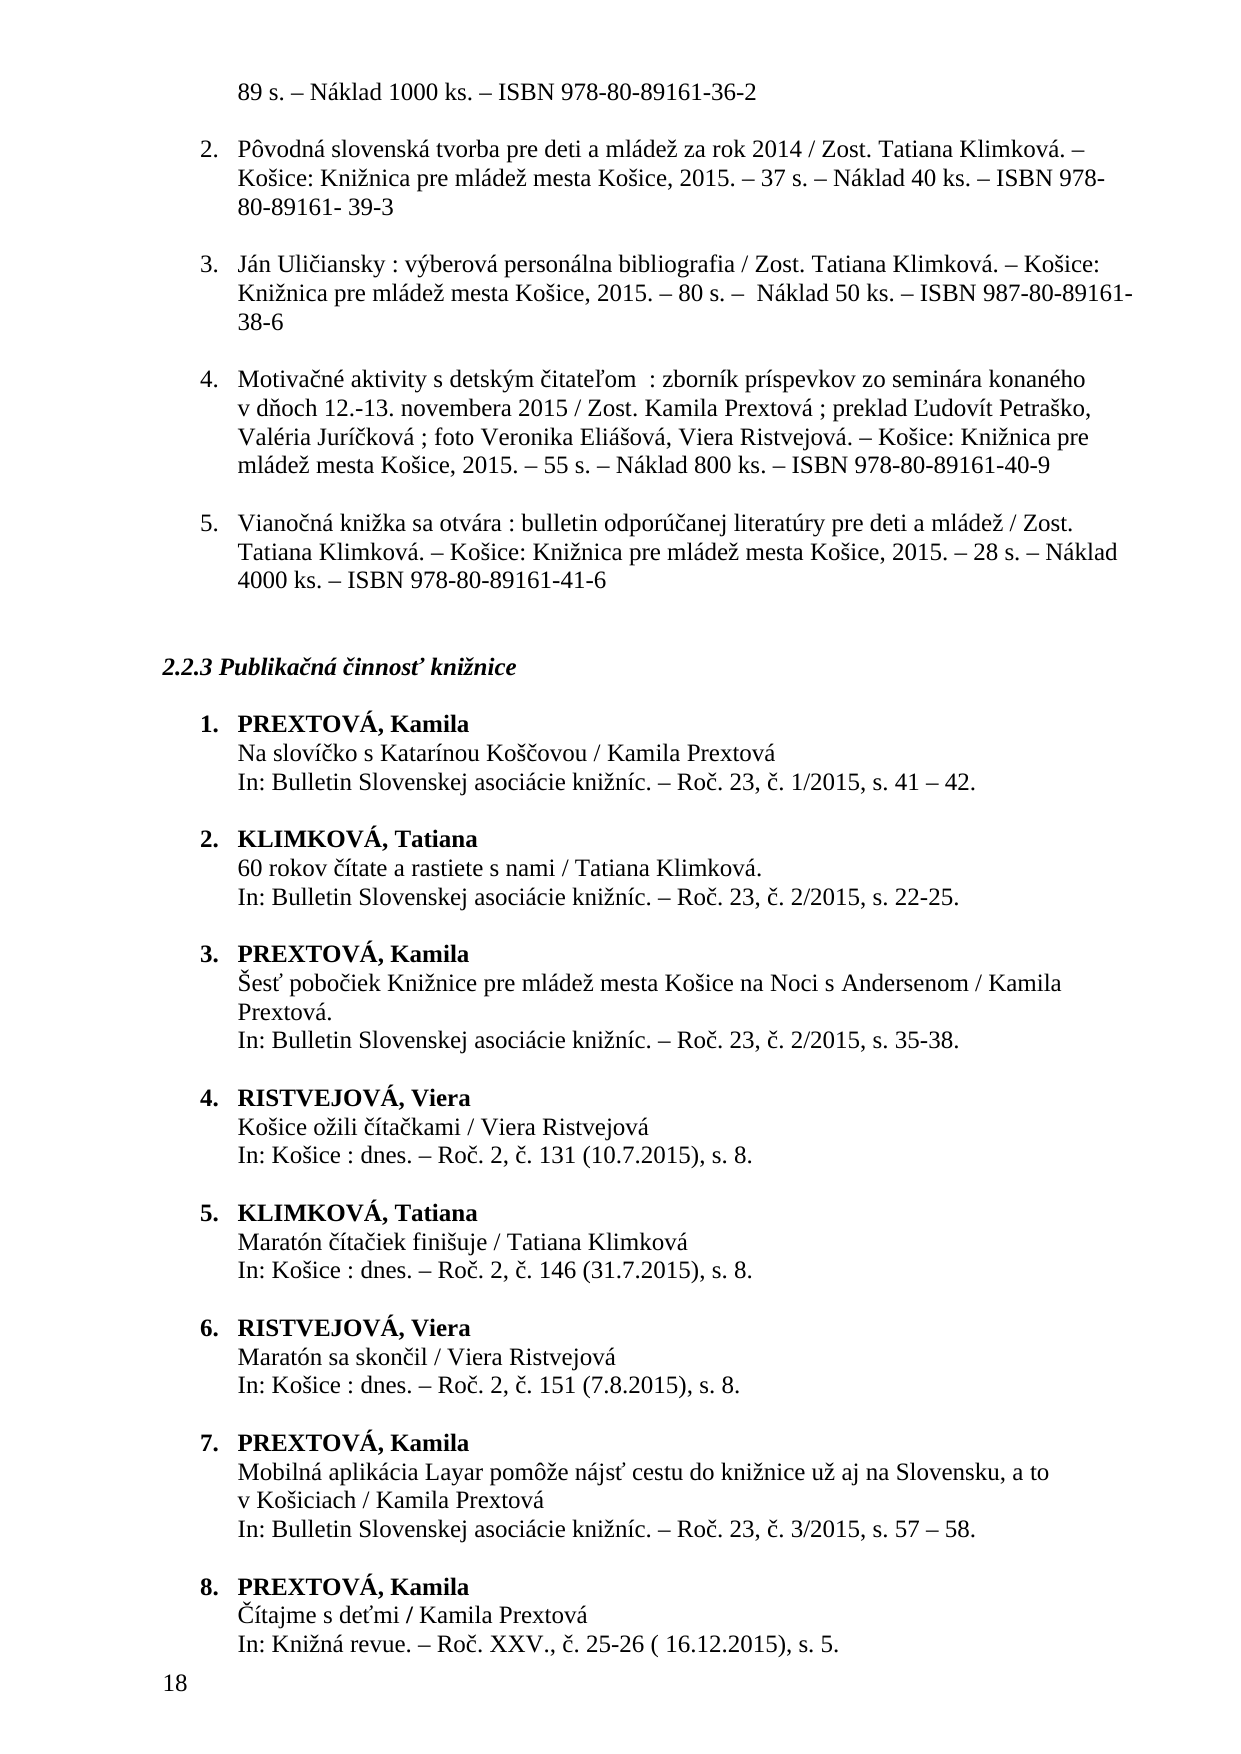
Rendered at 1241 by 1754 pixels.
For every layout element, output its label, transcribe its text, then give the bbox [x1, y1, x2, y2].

list In: Košice : dnes. – Roč. 2, č. 151 (7.8.2015), s. 8. [237, 1371, 1137, 1399]
list In: Knižná revue. – Roč. XXV., č. 25-26 ( 16.12.2015), s. 5. [237, 1629, 1137, 1658]
list PREXTOVÁ, Kamila [200, 939, 1137, 968]
list KLIMKOVÁ, Tatiana [200, 1198, 1137, 1227]
list Šesť pobočiek Knižnice pre mládež mesta Košice na Noci s Andersenom / Kamila Prextová. [237, 968, 1137, 1026]
list In: Bulletin Slovenskej asociácie knižníc. – Roč. 23, č. 1/2015, s. 41 – 42. [237, 767, 1137, 796]
list Košice ožili čítačkami / Viera Ristvejová [237, 1112, 1137, 1141]
list In: Bulletin Slovenskej asociácie knižníc. – Roč. 23, č. 3/2015, s. 57 – 58. [237, 1514, 1137, 1543]
list 60 rokov čítate a rastiete s nami / Tatiana Klimková. [237, 853, 1137, 882]
subtitle 2.2.3 Publikačná činnosť knižnice [162, 652, 1137, 681]
list Maratón čítačiek finišuje / Tatiana Klimková [237, 1227, 1137, 1256]
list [200, 77, 1137, 106]
list Na slovíčko s Katarínou Koščovou / Kamila Prextová [237, 738, 1137, 767]
list RISTVEJOVÁ, Viera [200, 1313, 1137, 1342]
list In: Košice : dnes. – Roč. 2, č. 131 (10.7.2015), s. 8. [237, 1141, 1137, 1169]
list Vianočná knižka sa otvára : bulletin odporúčanej literatúry pre deti a mládež / Zost. Tatiana Klimková. – Košice: Knižnica pre mládež mesta Košice, 2015. – 28 s. – Náklad 4000 ks. – ISBN 978-80-89161-41-6 [200, 508, 1137, 594]
list KLIMKOVÁ, Tatiana [200, 824, 1137, 853]
list Čítajme s deťmi / Kamila Prextová [237, 1601, 1137, 1629]
list In: Bulletin Slovenskej asociácie knižníc. – Roč. 23, č. 2/2015, s. 22-25. [237, 882, 1137, 911]
list In: Košice : dnes. – Roč. 2, č. 146 (31.7.2015), s. 8. [237, 1256, 1137, 1284]
list Motivačné aktivity s detským čitateľom : zborník príspevkov zo seminára konaného v dňoch 12.-13. novembera 2015 / Zost. Kamila Prextová ; preklad Ľudovít Petraško, Valéria Juríčková ; foto Veronika Eliášová, Viera Ristvejová. – Košice: Knižnica pre mládež mesta Košice, 2015. – 55 s. – Náklad 800 ks. – ISBN 978-80-89161-40-9 [200, 364, 1137, 479]
list PREXTOVÁ, Kamila [200, 1428, 1137, 1457]
list In: Bulletin Slovenskej asociácie knižníc. – Roč. 23, č. 2/2015, s. 35-38. [237, 1026, 1137, 1054]
list Mobilná aplikácia Layar pomôže nájsť cestu do knižnice už aj na Slovensku, a to v Košiciach / Kamila Prextová [237, 1457, 1137, 1514]
list PREXTOVÁ, Kamila [200, 709, 1137, 738]
list Pôvodná slovenská tvorba pre deti a mládež za rok 2014 / Zost. Tatiana Klimková. – Košice: Knižnica pre mládež mesta Košice, 2015. – 37 s. – Náklad 40 ks. – ISBN 978-80-89161- 39-3 [200, 134, 1137, 221]
list Maratón sa skončil / Viera Ristvejová [237, 1342, 1137, 1371]
list Ján Uličiansky : výberová personálna bibliografia / Zost. Tatiana Klimková. – Košice: Knižnica pre mládež mesta Košice, 2015. – 80 s. ‒ Náklad 50 ks. – ISBN 987-80-89161-38-6 [200, 249, 1137, 336]
list PREXTOVÁ, Kamila [200, 1572, 1137, 1601]
list RISTVEJOVÁ, Viera [200, 1083, 1137, 1112]
